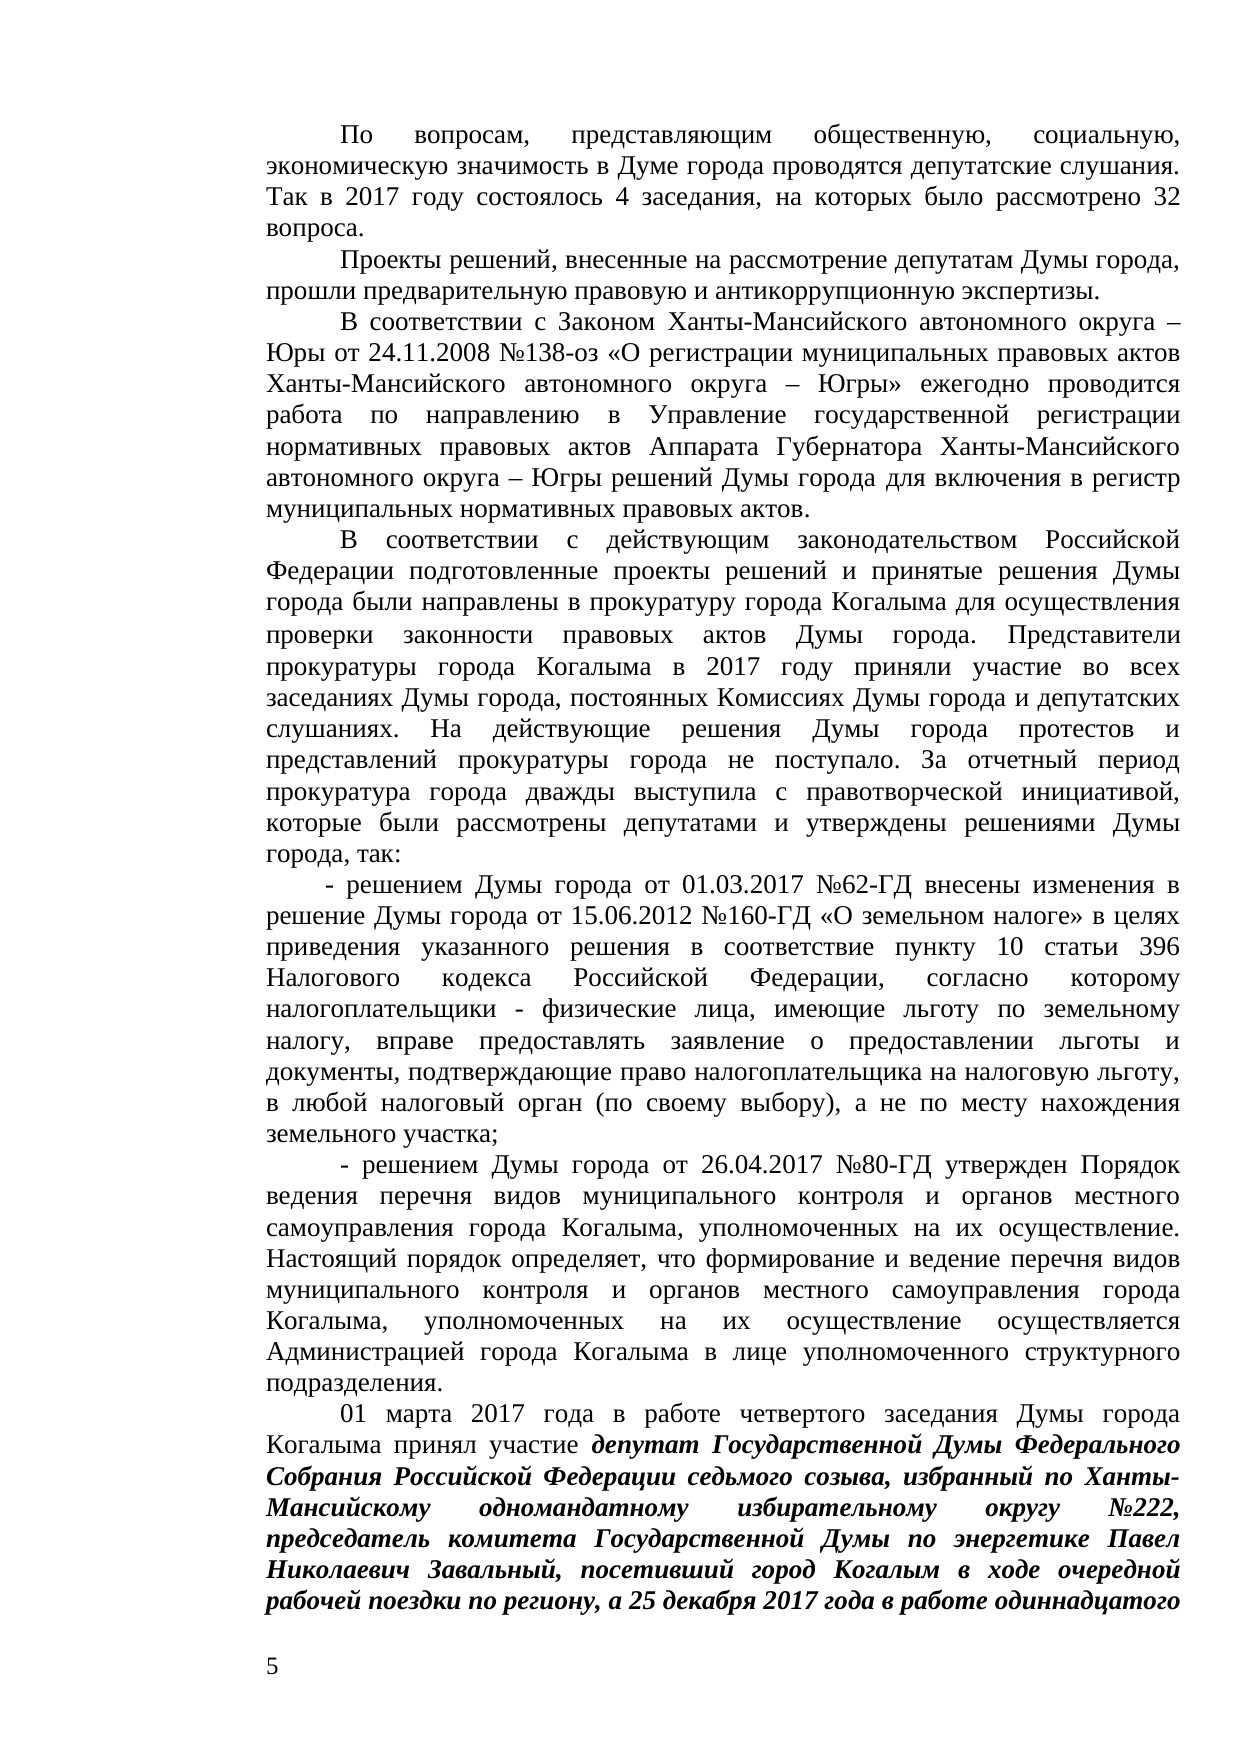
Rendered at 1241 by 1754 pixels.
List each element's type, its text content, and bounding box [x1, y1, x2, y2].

text В соответствии с Законом Ханты-Мансийского автономного округа – Юры от 24.11.2008 №138-оз «О регистрации муниципальных правовых актов Ханты-Мансийского автономного округа – Югры» ежегодно проводится работа по направлению в Управление государственной регистрации нормативных правовых актов Аппарата Губернатора Ханты-Мансийского автономного округа – Югры решений Думы города для включения в регистр муниципальных нормативных правовых актов. [266, 305, 1181, 523]
text - решением Думы города от 01.03.2017 №62-ГД внесены изменения в решение Думы города от 15.06.2012 №160-ГД «О земельном налоге» в целях приведения указанного решения в соответствие пункту 10 статьи 396 Налогового кодекса Российской Федерации, согласно которому налогоплательщики - физические лица, имеющие льготу по земельному налогу, вправе предоставлять заявление о предоставлении льготы и документы, подтверждающие право налогоплательщика на налоговую льготу, в любой налоговый орган (по своему выбору), а не по месту нахождения земельного участка; [266, 868, 1181, 1148]
text По вопросам, представляющим общественную, социальную, экономическую значимость в Думе города проводятся депутатские слушания. Так в 2017 году состоялось 4 заседания, на которых было рассмотрено 32 вопроса. [266, 118, 1181, 243]
text Проекты решений, внесенные на рассмотрение депутатам Думы города, прошли предварительную правовую и антикоррупционную экспертизы. [266, 243, 1181, 305]
text В соответствии с действующим законодательством Российской Федерации подготовленные проекты решений и принятые решения Думы города были направлены в прокуратуру города Когалыма для осуществления проверки законности правовых актов Думы города. Представители прокуратуры города Когалыма в 2017 году приняли участие во всех заседаниях Думы города, постоянных Комиссиях Думы города и депутатских слушаниях. На действующие решения Думы города протестов и представлений прокуратуры города не поступало. За отчетный период прокуратура города дважды выступила с правотворческой инициативой, которые были рассмотрены депутатами и утверждены решениями Думы города, так: [266, 523, 1181, 868]
text - решением Думы города от 26.04.2017 №80-ГД утвержден Порядок ведения перечня видов муниципального контроля и органов местного самоуправления города Когалыма, уполномоченных на их осуществление. Настоящий порядок определяет, что формирование и ведение перечня видов муниципального контроля и органов местного самоуправления города Когалыма, уполномоченных на их осуществление осуществляется Администрацией города Когалыма в лице уполномоченного структурного подразделения. [266, 1148, 1181, 1397]
